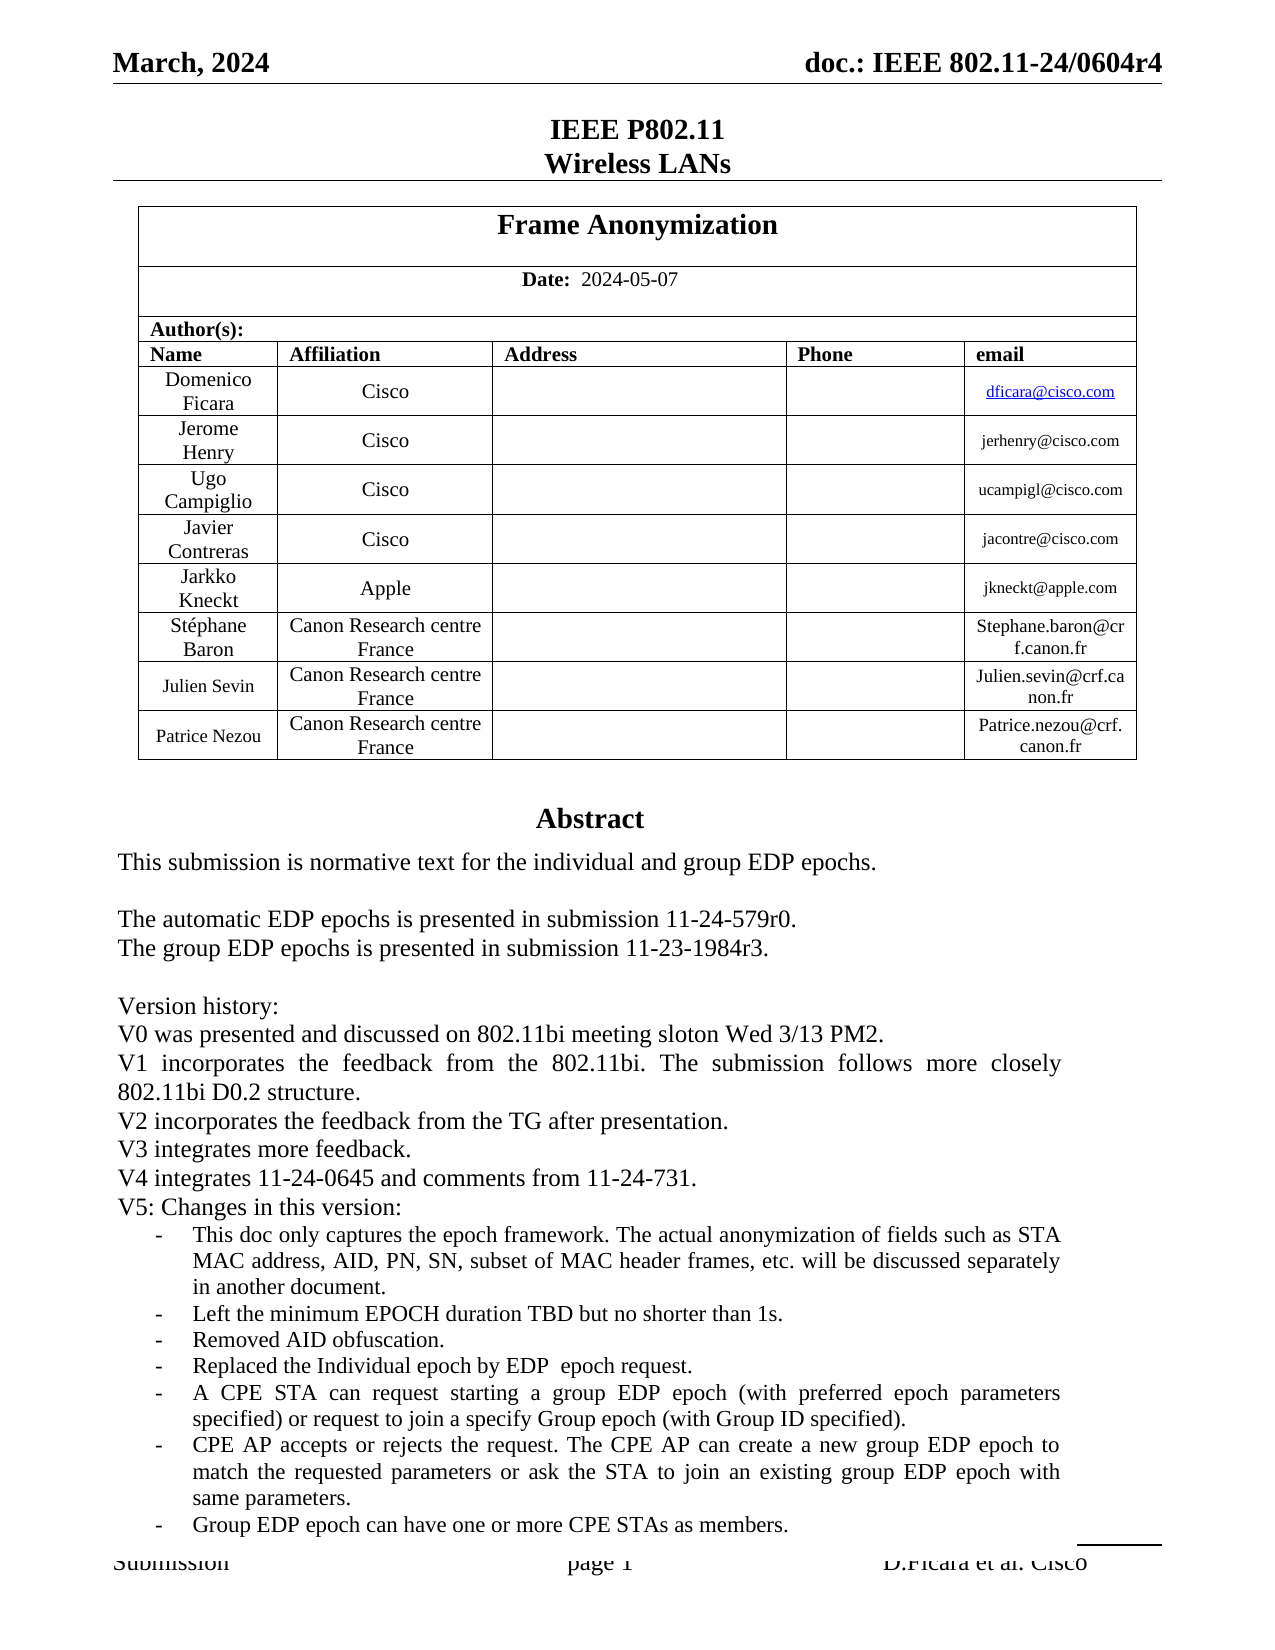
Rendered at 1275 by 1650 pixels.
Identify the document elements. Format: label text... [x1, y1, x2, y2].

table_cell Author(s): [139, 317, 1136, 341]
table_cell Jarkko Kneckt [139, 564, 277, 612]
table_cell Julien Sevin [139, 662, 277, 710]
table_cell Name [139, 342, 277, 366]
table_cell [787, 367, 964, 415]
table_cell Javier Contreras [139, 515, 277, 563]
table_cell Cisco [278, 416, 492, 464]
table_cell [787, 711, 964, 759]
table_cell [787, 613, 964, 661]
table_cell Patrice.nezou@crf.canon.fr [965, 711, 1136, 759]
table_cell Patrice Nezou [139, 711, 277, 759]
table_cell [493, 564, 786, 612]
table_cell Stéphane Baron [139, 613, 277, 661]
table_cell [787, 515, 964, 563]
table_cell [787, 564, 964, 612]
table_cell Ugo Campiglio [139, 465, 277, 513]
table_cell [493, 711, 786, 759]
table_cell Address [493, 342, 786, 366]
table_header Frame Anonymization [139, 207, 1136, 266]
table_cell Canon Research centre France [278, 662, 492, 710]
table_cell Phone [787, 342, 964, 366]
table_cell Affiliation [278, 342, 492, 366]
table_cell Canon Research centre France [278, 711, 492, 759]
table_cell Apple [278, 564, 492, 612]
table_cell [787, 662, 964, 710]
table_cell Jerome Henry [139, 416, 277, 464]
table_cell [493, 465, 786, 513]
table_cell email [965, 342, 1136, 366]
table_cell [787, 465, 964, 513]
table_cell jacontre@cisco.com [965, 515, 1136, 563]
table_cell Cisco [278, 515, 492, 563]
table_cell Canon Research centre France [278, 613, 492, 661]
table_cell jerhenry@cisco.com [965, 416, 1136, 464]
table_cell [493, 416, 786, 464]
table_cell Cisco [278, 367, 492, 415]
table_cell Domenico Ficara [139, 367, 277, 415]
table_cell [493, 613, 786, 661]
table_cell Julien.sevin@crf.canon.fr [965, 662, 1136, 710]
table_cell Cisco [278, 465, 492, 513]
table_cell [493, 367, 786, 415]
text IEEE P802.11 Wireless LANs [112, 112, 1162, 181]
table_cell dficara@cisco.com [965, 367, 1136, 415]
table_cell [493, 662, 786, 710]
table_cell jkneckt@apple.com [965, 564, 1136, 612]
table_cell [493, 515, 786, 563]
table_cell Stephane.baron@crf.canon.fr [965, 613, 1136, 661]
table_cell [787, 416, 964, 464]
table_cell ucampigl@cisco.com [965, 465, 1136, 513]
table_cell Date: 2024-05-07 [139, 267, 1136, 316]
